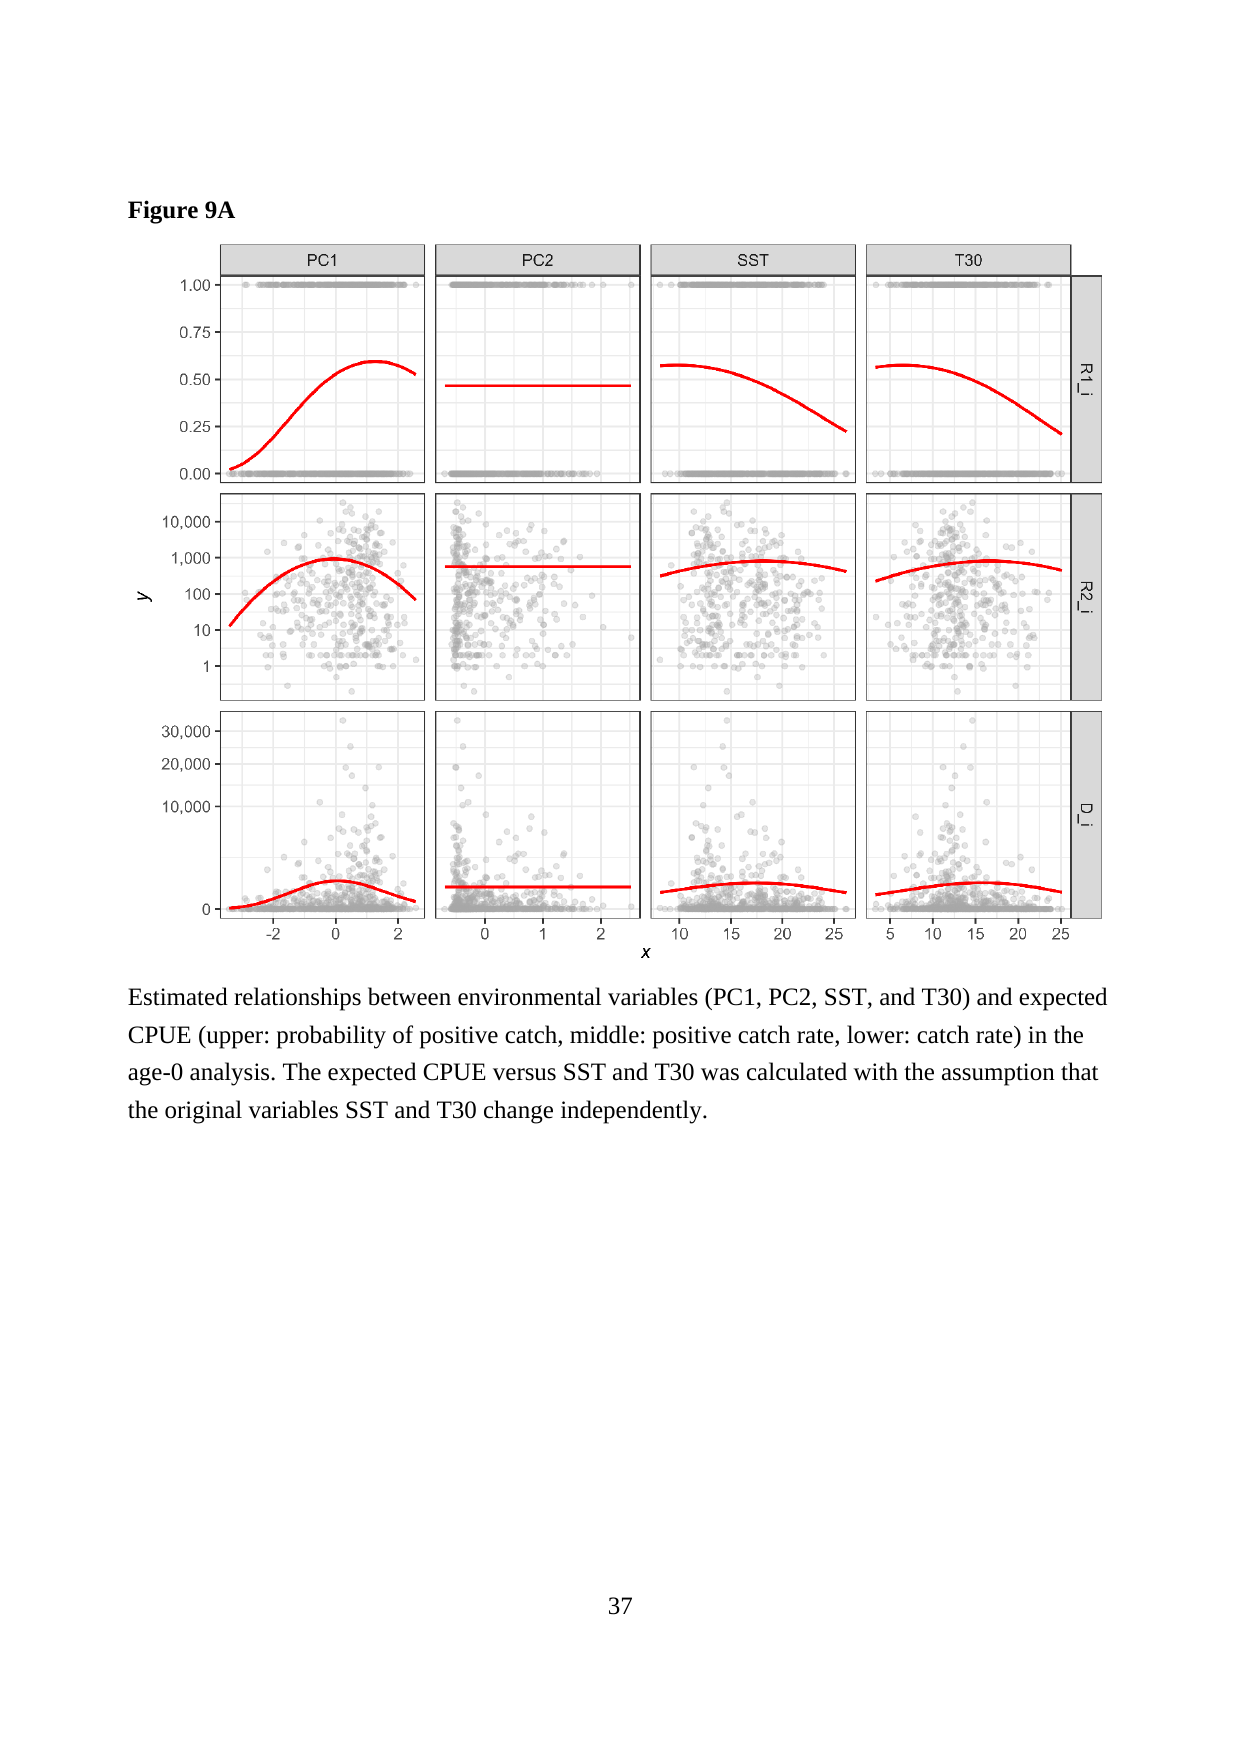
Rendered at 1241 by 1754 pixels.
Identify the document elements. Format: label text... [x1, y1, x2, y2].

subtitle Figure 9A [128, 191, 1113, 228]
picture [127, 234, 1112, 972]
list Estimated relationships between environmental variables (PC1, PC2, SST, and T30) and expected CPUE (upper: probability of positive catch, middle: positive catch rate, lower: catch rate) in the age-0 analysis. The expected CPUE versus SST and T30 was calculated with the assumption that the original variables SST and T30 change independently. [128, 978, 1113, 1128]
